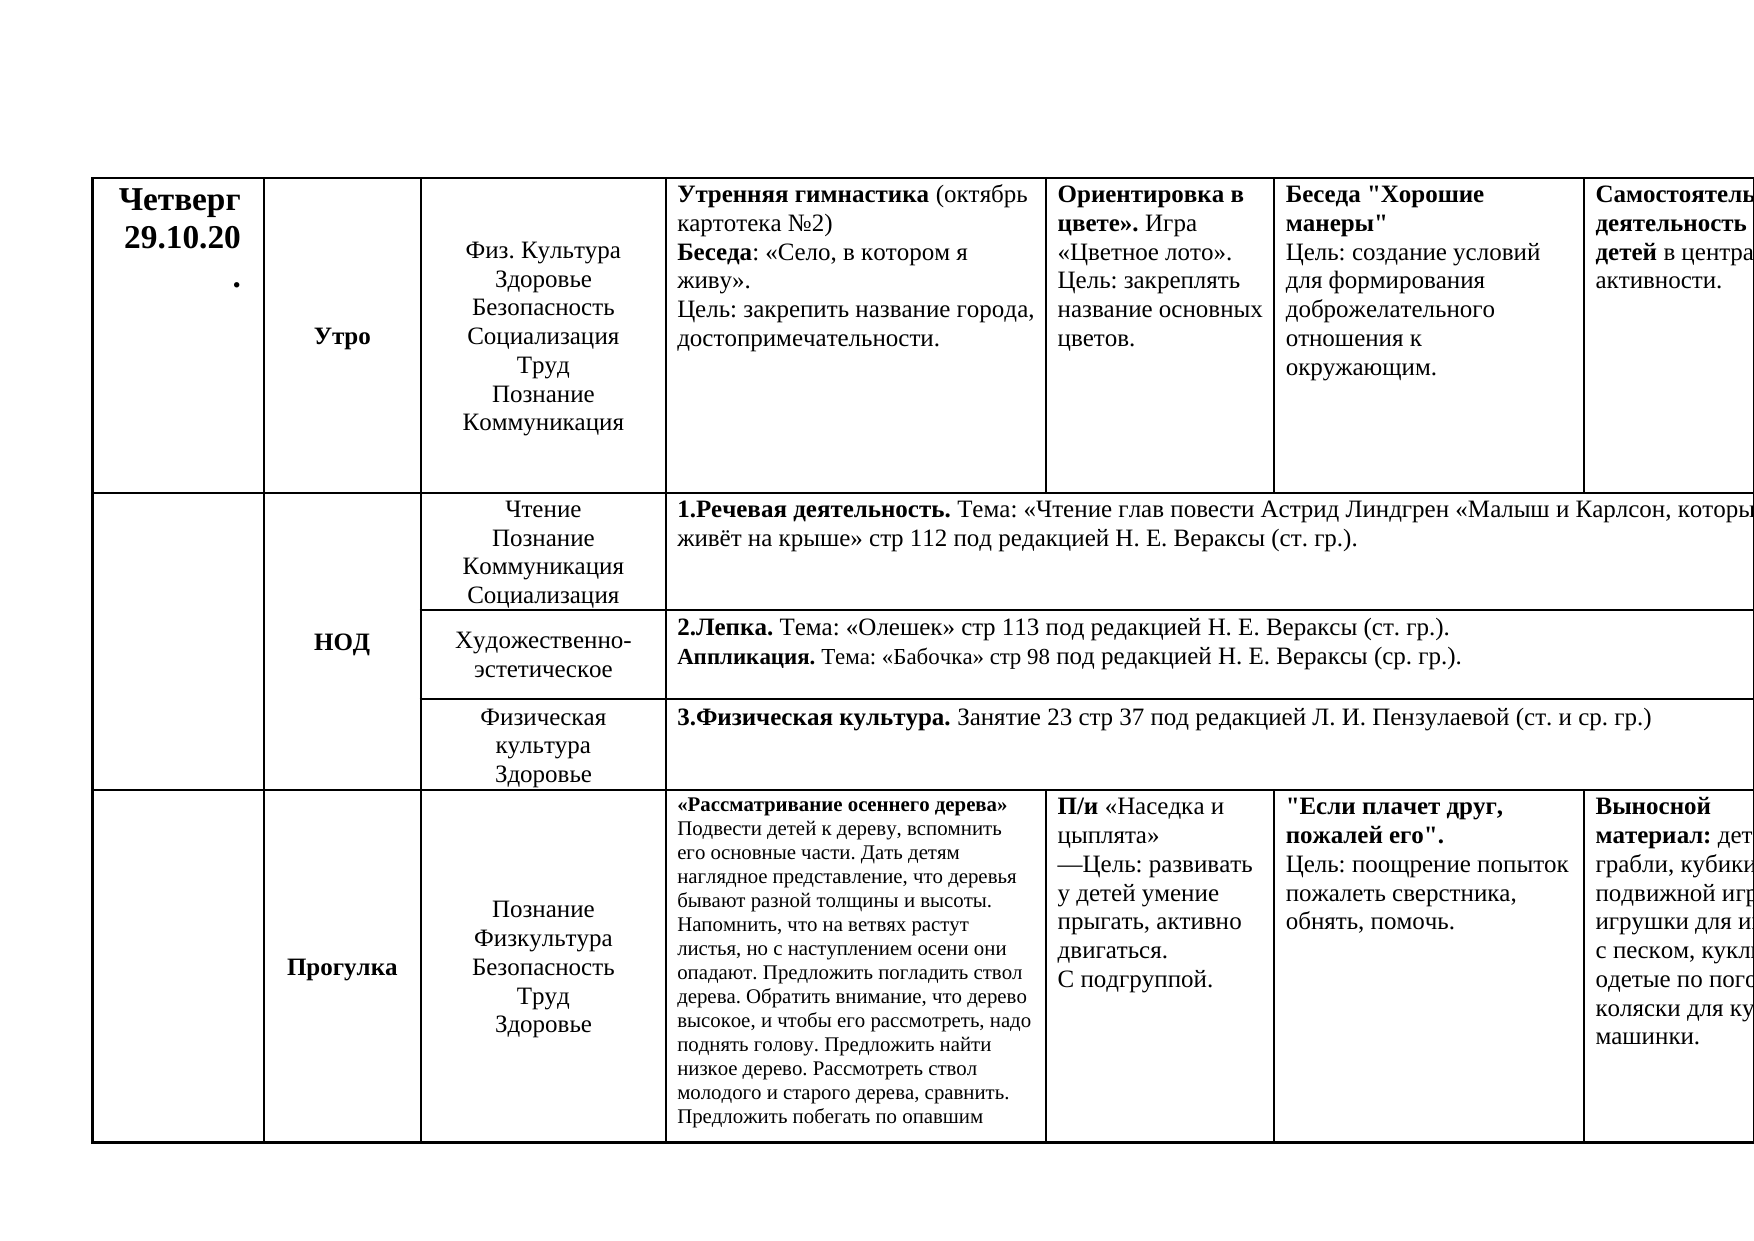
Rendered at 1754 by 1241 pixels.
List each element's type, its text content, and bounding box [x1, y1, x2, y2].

table_cell Утро [265, 179, 420, 492]
table_cell Утренняя гимнастика (октябрь картотека №2) Беседа: «Село, в котором я живу». Цель: закрепить название города, достопримечательности. [667, 179, 1045, 492]
table_cell Беседа "Хорошие манеры" Цель: создание условий для формирования доброжелательного отношения к окружающим. [1275, 179, 1583, 492]
table_cell [94, 791, 263, 1141]
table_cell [422, 791, 665, 1141]
table_cell 2.Лепка. Тема: «Олешек» стр 113 под редакцией Н. Е. Вераксы (ст. гр.). Аппликация. Тема: «Бабочка» стр 98 под редакцией Н. Е. Вераксы (ср. гр.). [667, 611, 1753, 698]
table_cell Самостоятельная деятельность детей в центрах активности. [1585, 179, 1753, 492]
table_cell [1275, 791, 1583, 1141]
table_cell Чтение Познание Коммуникация Социализация [422, 494, 665, 609]
table_cell Физ. Культура Здоровье Безопасность Социализация Труд Познание Коммуникация [422, 179, 665, 492]
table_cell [1047, 791, 1273, 1141]
table_cell Ориентировка в цвете». Игра «Цветное лото». Цель: закреплять название основных цветов. [1047, 179, 1273, 492]
table_cell НОД [265, 494, 420, 789]
table_cell Четверг 29.10.20. [94, 179, 263, 492]
table_cell 1.Речевая деятельность. Тема: «Чтение глав повести Астрид Линдгрен «Малыш и Карлсон, который живёт на крыше» стр 112 под редакцией Н. Е. Вераксы (ст. гр.). [667, 494, 1753, 609]
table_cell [667, 791, 1045, 1141]
table_cell Художественно-эстетическое [422, 611, 665, 698]
table_cell Физическая культура Здоровье [422, 700, 665, 789]
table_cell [1585, 791, 1753, 1141]
table_cell Прогулка [265, 791, 420, 1141]
table_cell 3.Физическая культура. Занятие 23 стр 37 под редакцией Л. И. Пензулаевой (ст. и ср. гр.) [667, 700, 1753, 789]
table_cell [94, 494, 263, 789]
